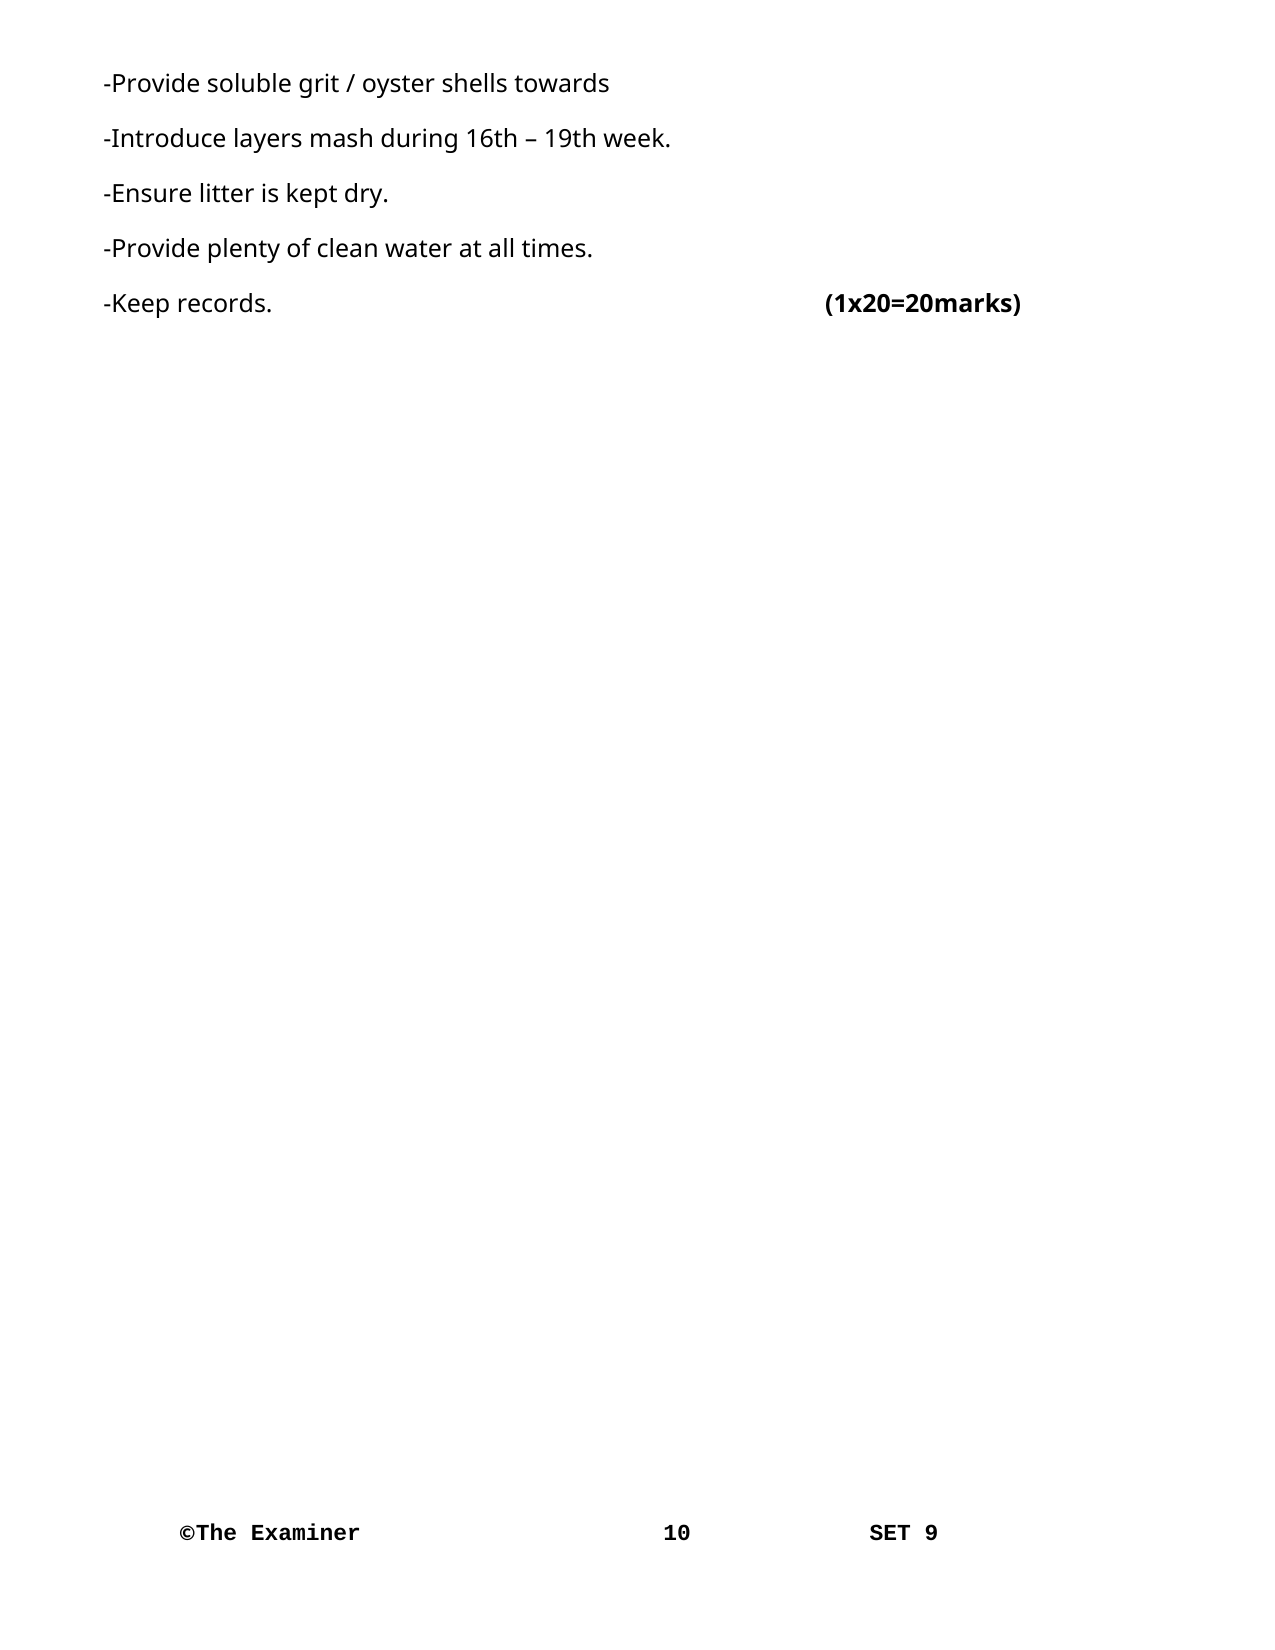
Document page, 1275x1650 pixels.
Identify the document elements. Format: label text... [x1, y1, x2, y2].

text -Provide plenty of clean water at all times. [103, 230, 1125, 264]
text -Ensure litter is kept dry. [103, 175, 1125, 209]
text -Keep records. (1x20=20marks) [103, 285, 1125, 319]
text -Introduce layers mash during 16th – 19th week. [103, 121, 1125, 154]
text -Provide soluble grit / oyster shells towards [103, 66, 1125, 100]
